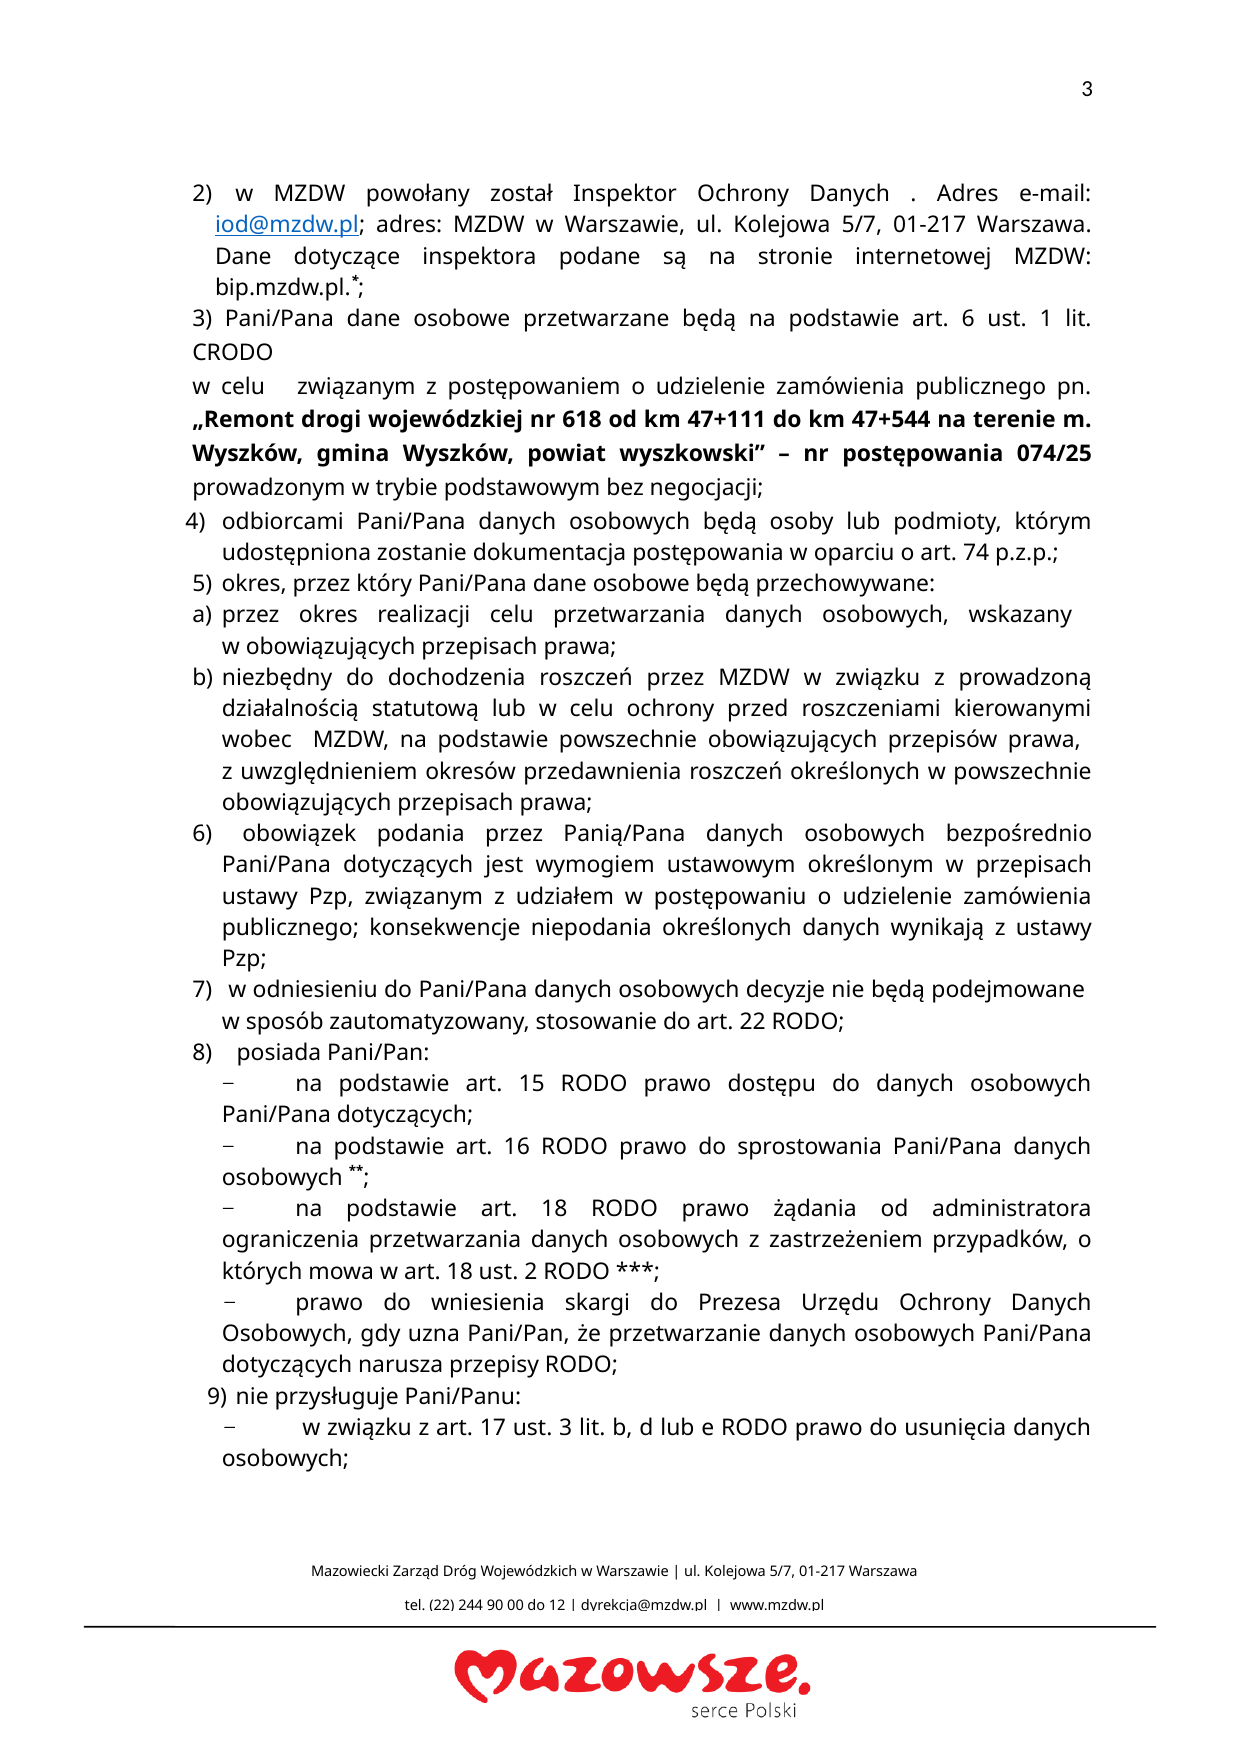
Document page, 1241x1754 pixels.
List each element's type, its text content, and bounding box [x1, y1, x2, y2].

list odbiorcami Pani/Pana danych osobowych będą osoby lub podmioty, którym udostępniona zostanie dokumentacja postępowania w oparciu o art. 74 p.z.p.; [185, 505, 1092, 567]
list okres, przez który Pani/Pana dane osobowe będą przechowywane: [192, 567, 1092, 598]
list posiada Pani/Pan: [192, 1036, 1092, 1067]
text 3) Pani/Pana dane osobowe przetwarzane będą na podstawie art. 6 ust. 1 lit. CRODO w celu związanym z postępowaniem o udzielenie zamówienia publicznego pn. „Remont drogi wojewódzkiej nr 618 od km 47+111 do km 47+544 na terenie m. Wyszków, gmina Wyszków, powiat wyszkowski” – nr postępowania 074/25 prowadzonym w trybie podstawowym bez negocjacji; [192, 302, 1092, 502]
list nie przysługuje Pani/Panu: [207, 1380, 1092, 1411]
list prawo do wniesienia skargi do Prezesa Urzędu Ochrony Danych Osobowych, gdy uzna Pani/Pan, że przetwarzanie danych osobowych Pani/Pana dotyczących narusza przepisy RODO; [222, 1286, 1092, 1380]
list w związku z art. 17 ust. 3 lit. b, d lub e RODO prawo do usunięcia danych osobowych; [222, 1411, 1092, 1473]
list w MZDW powołany został Inspektor Ochrony Danych . Adres e-mail: iod@mzdw.pl; adres: MZDW w Warszawie, ul. Kolejowa 5/7, 01-217 Warszawa. Dane dotyczące inspektora podane są na stronie internetowej MZDW: bip.mzdw.pl.*; [192, 177, 1092, 302]
list niezbędny do dochodzenia roszczeń przez MZDW w związku z prowadzoną działalnością statutową lub w celu ochrony przed roszczeniami kierowanymi wobec MZDW, na podstawie powszechnie obowiązujących przepisów prawa, z uwzględnieniem okresów przedawnienia roszczeń określonych w powszechnie obowiązujących przepisach prawa; [192, 661, 1092, 817]
list przez okres realizacji celu przetwarzania danych osobowych, wskazany w obowiązujących przepisach prawa; [192, 598, 1092, 661]
list na podstawie art. 16 RODO prawo do sprostowania Pani/Pana danych osobowych **; [222, 1130, 1092, 1192]
picture [0, 1608, 1241, 1754]
list w odniesieniu do Pani/Pana danych osobowych decyzje nie będą podejmowane w sposób zautomatyzowany, stosowanie do art. 22 RODO; [192, 973, 1092, 1036]
list na podstawie art. 15 RODO prawo dostępu do danych osobowych Pani/Pana dotyczących; [222, 1067, 1092, 1130]
list na podstawie art. 18 RODO prawo żądania od administratora ograniczenia przetwarzania danych osobowych z zastrzeżeniem przypadków, o których mowa w art. 18 ust. 2 RODO ***; [222, 1192, 1092, 1286]
list obowiązek podania przez Panią/Pana danych osobowych bezpośrednio Pani/Pana dotyczących jest wymogiem ustawowym określonym w przepisach ustawy Pzp, związanym z udziałem w postępowaniu o udzielenie zamówienia publicznego; konsekwencje niepodania określonych danych wynikają z ustawy Pzp; [192, 817, 1092, 973]
